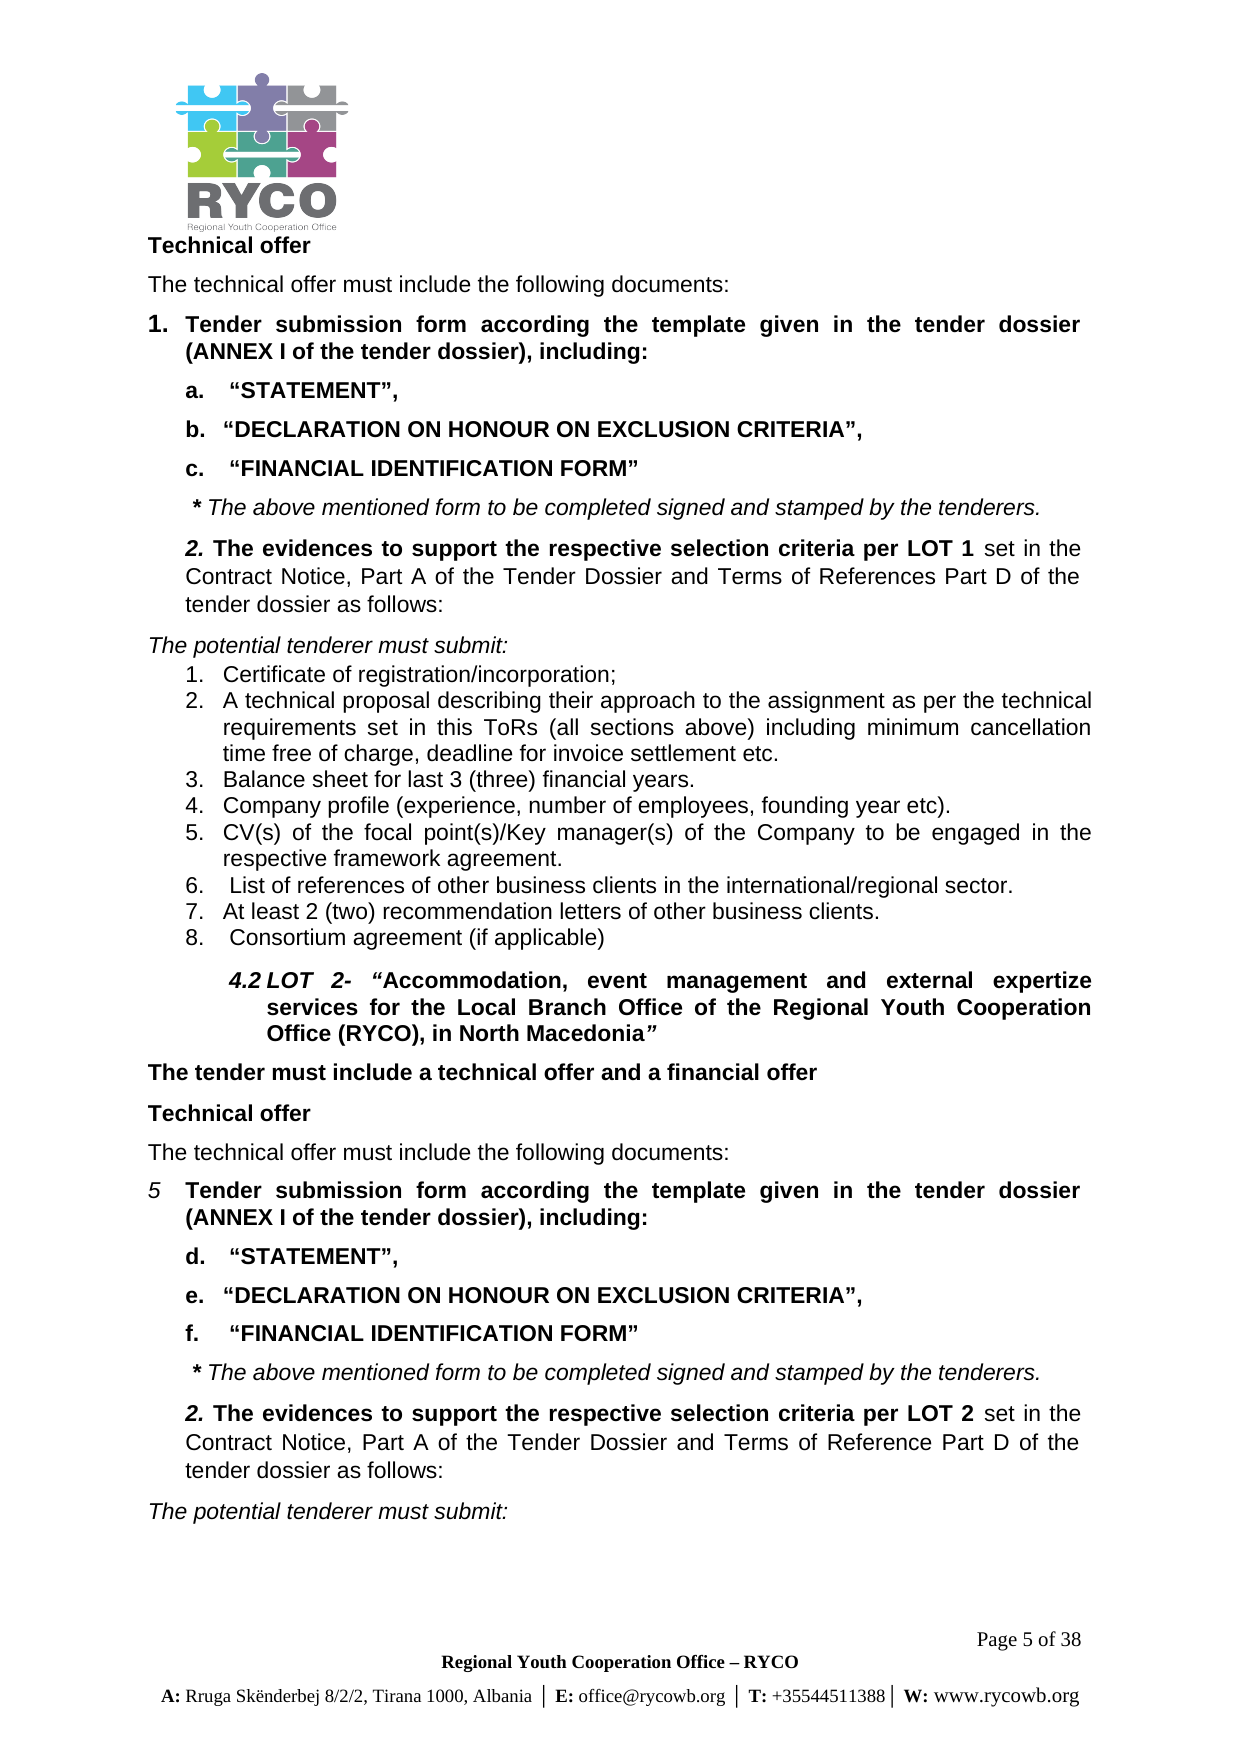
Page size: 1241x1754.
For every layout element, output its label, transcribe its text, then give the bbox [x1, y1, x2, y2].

list List of references of other business clients in the international/regional sector. [185, 872, 1092, 898]
text The potential tenderer must submit: [148, 632, 1081, 659]
list CV(s) of the focal point(s)/Key manager(s) of the Company to be engaged in the respective framework agreement. [185, 819, 1092, 872]
list Balance sheet for last 3 (three) financial years. [185, 766, 1092, 792]
text * The above mentioned form to be completed signed and stamped by the tenderers. [185, 493, 1081, 520]
list Tender submission form according the template given in the tender dossier (ANNEX I of the tender dossier), including: [148, 309, 1081, 364]
list “FINANCIAL IDENTIFICATION FORM” [185, 455, 1081, 481]
list Certificate of registration/incorporation; [185, 661, 1092, 687]
text * The above mentioned form to be completed signed and stamped by the tenderers. [185, 1359, 1081, 1386]
text The technical offer must include the following documents: [148, 271, 1092, 297]
list A technical proposal describing their approach to the assignment as per the technical requirements set in this ToRs (all sections above) including minimum cancellation time free of charge, deadline for invoice settlement etc. [185, 687, 1092, 766]
text The tender must include a technical offer and a financial offer [148, 1059, 1092, 1085]
text Technical offer [148, 232, 1092, 258]
list LOT 2- “Accommodation, event management and external expertize services for the Local Branch Office of the Regional Youth Cooperation Office (RYCO), in North Macedonia” [229, 967, 1092, 1046]
list “STATEMENT”, [185, 377, 1081, 403]
text 2. The evidences to support the respective selection criteria per LOT 2 set in the Contract Notice, Part A of the Tender Dossier and Terms of Reference Part D of the tender dossier as follows: [185, 1400, 1081, 1483]
text Technical offer [148, 1100, 1092, 1126]
text The potential tenderer must submit: [148, 1498, 1081, 1524]
text The technical offer must include the following documents: [148, 1139, 1092, 1165]
list “DECLARATION ON HONOUR ON EXCLUSION CRITERIA”, [185, 1282, 1081, 1308]
list Tender submission form according the template given in the tender dossier (ANNEX I of the tender dossier), including: [148, 1177, 1081, 1230]
list At least 2 (two) recommendation letters of other business clients. [185, 898, 1092, 924]
list “DECLARATION ON HONOUR ON EXCLUSION CRITERIA”, [185, 416, 1081, 442]
picture [175, 73, 349, 232]
text 2. The evidences to support the respective selection criteria per LOT 1 set in the Contract Notice, Part A of the Tender Dossier and Terms of References Part D of the tender dossier as follows: [185, 534, 1081, 618]
list “STATEMENT”, [185, 1243, 1081, 1269]
list Consortium agreement (if applicable) [185, 924, 1092, 951]
list Company profile (experience, number of employees, founding year etc). [185, 792, 1092, 819]
list “FINANCIAL IDENTIFICATION FORM” [185, 1320, 1081, 1347]
